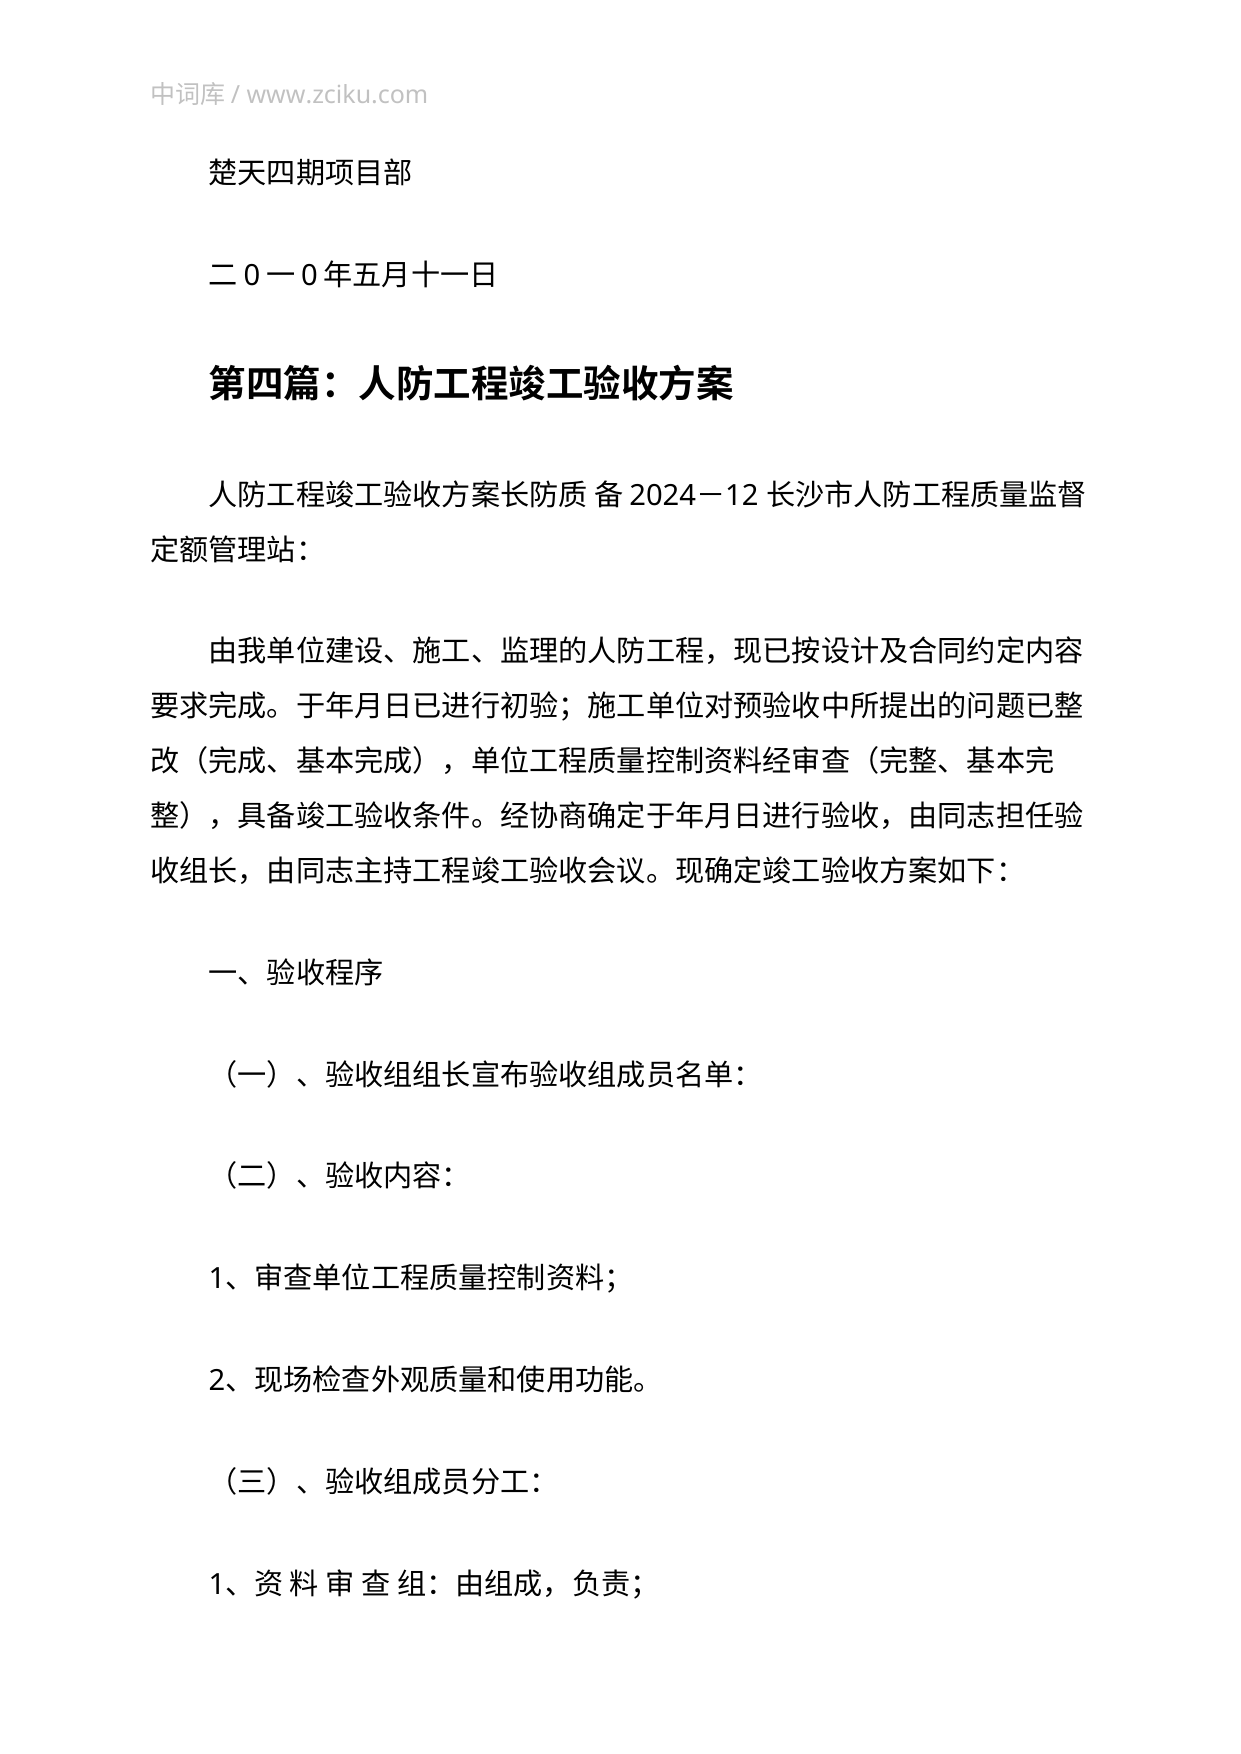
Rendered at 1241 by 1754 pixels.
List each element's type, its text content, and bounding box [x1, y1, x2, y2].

text （三）、验收组成员分工： [150, 1458, 1090, 1501]
text 人防工程竣工验收方案长防质 备2024－12 长沙市人防工程质量监督定额管理站： [150, 471, 1090, 568]
text 楚天四期项目部 [150, 150, 1090, 192]
text 1、资 料 审 查 组：由组成，负责； [150, 1560, 1090, 1603]
text 一、验收程序 [150, 949, 1090, 992]
text （二）、验收内容： [150, 1153, 1090, 1195]
text 1、审查单位工程质量控制资料； [150, 1254, 1090, 1297]
text 2、现场检查外观质量和使用功能。 [150, 1357, 1090, 1399]
text （一）、验收组组长宣布验收组成员名单： [150, 1051, 1090, 1093]
text 由我单位建设、施工、监理的人防工程，现已按设计及合同约定内容要求完成。于年月日已进行初验；施工单位对预验收中所提出的问题已整改（完成、基本完成），单位工程质量控制资料经审查（完整、基本完整），具备竣工验收条件。经协商确定于年月日进行验收，由同志担任验收组长，由同志主持工程竣工验收会议。现确定竣工验收方案如下： [150, 628, 1090, 890]
text 第四篇：人防工程竣工验收方案 [150, 354, 1090, 408]
text 二0一0年五月十一日 [150, 252, 1090, 294]
